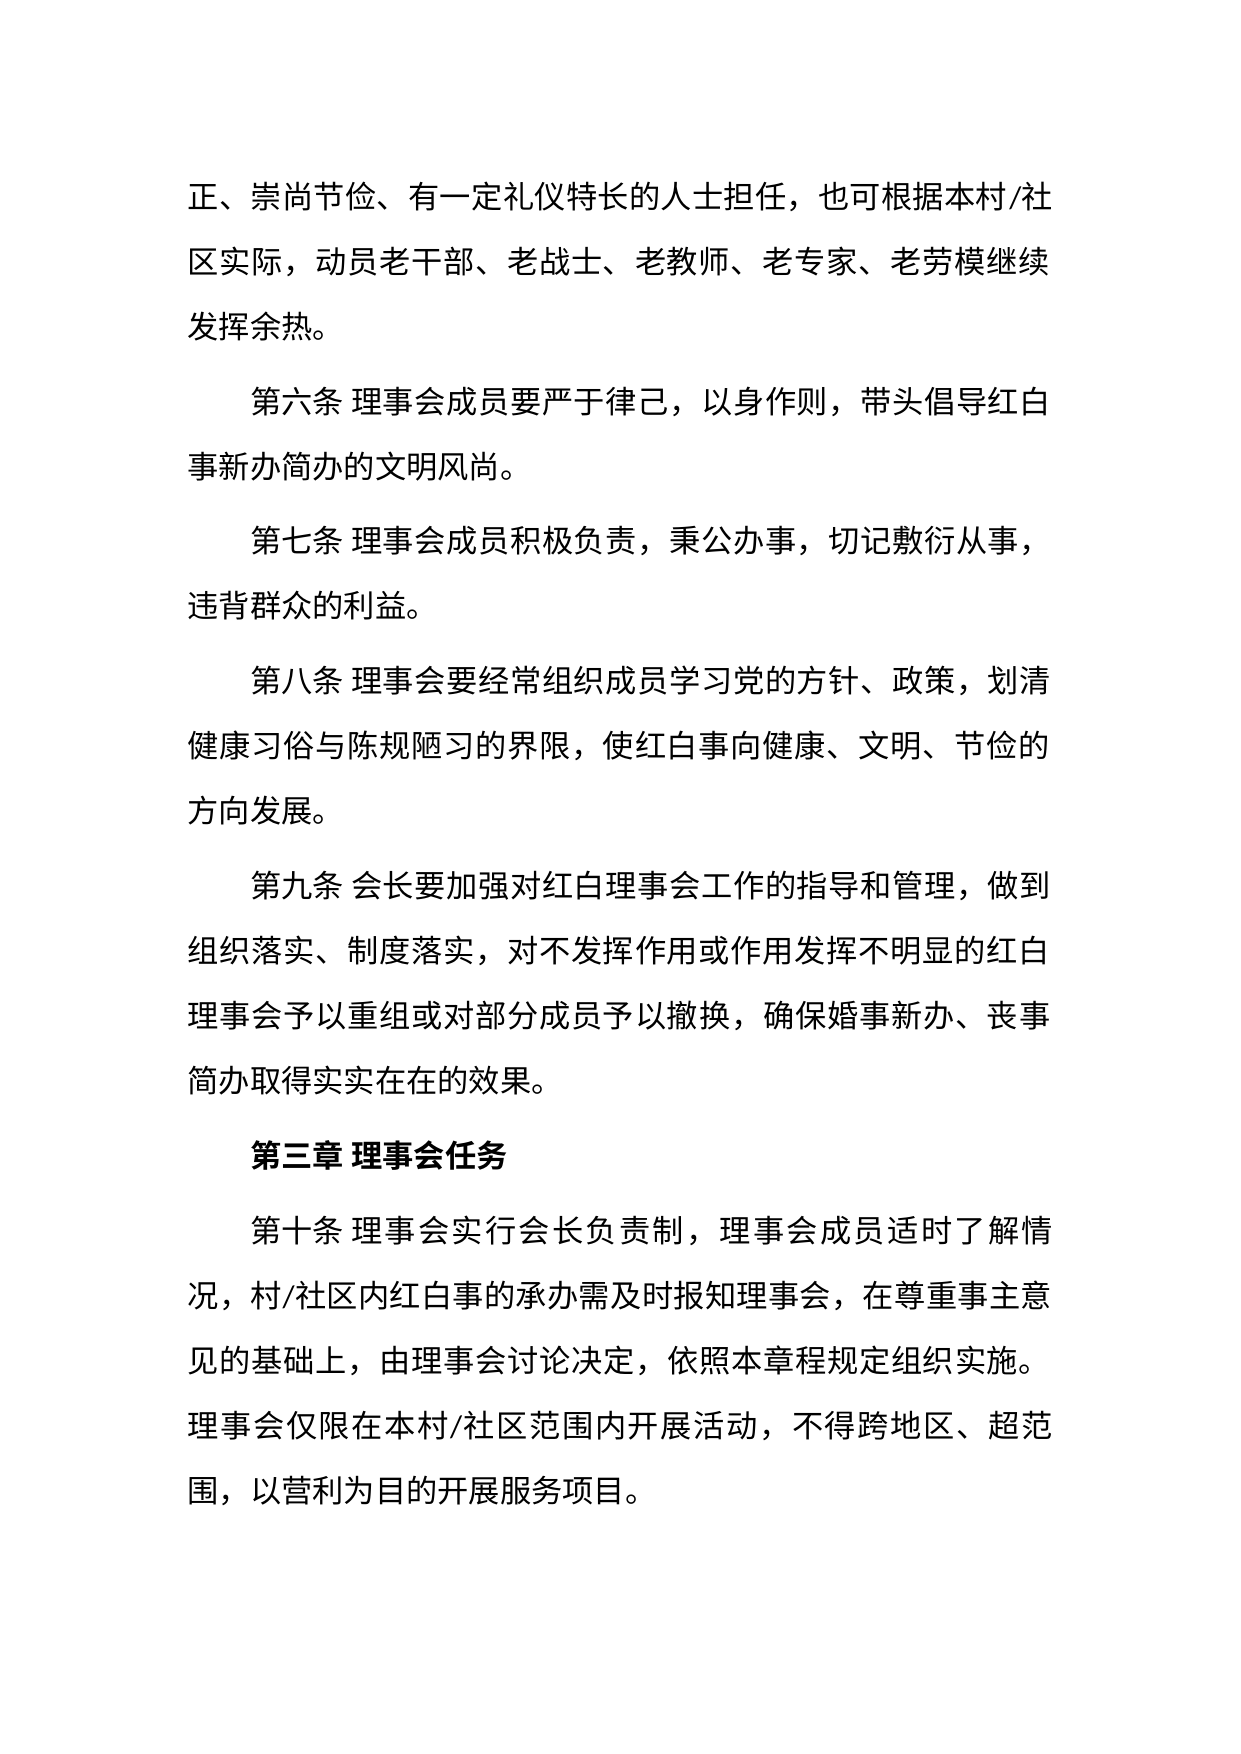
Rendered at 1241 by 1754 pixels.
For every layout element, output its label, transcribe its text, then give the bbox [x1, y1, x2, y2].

list 理事会成员要严于律己，以身作则，带头倡导红白事新办简办的文明风尚。 [187, 367, 1053, 497]
list 理事会要经常组织成员学习党的方针、政策，划清健康习俗与陈规陋习的界限，使红白事向健康、文明、节俭的方向发展。 [187, 647, 1053, 842]
list 理事会实行会长负责制，理事会成员适时了解情况，村/社区内红白事的承办需及时报知理事会，在尊重事主意见的基础上，由理事会讨论决定，依照本章程规定组织实施。理事会仅限在本村/社区范围内开展活动，不得跨地区、超范围，以营利为目的开展服务项目。 [187, 1196, 1053, 1521]
list 第三章 理事会任务 [187, 1121, 1053, 1186]
list 理事会成员积极负责，秉公办事，切记敷衍从事，违背群众的利益。 [187, 507, 1053, 637]
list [187, 162, 1053, 357]
list 会长要加强对红白理事会工作的指导和管理，做到组织落实、制度落实，对不发挥作用或作用发挥不明显的红白理事会予以重组或对部分成员予以撤换，确保婚事新办、丧事简办取得实实在在的效果。 [187, 852, 1053, 1112]
